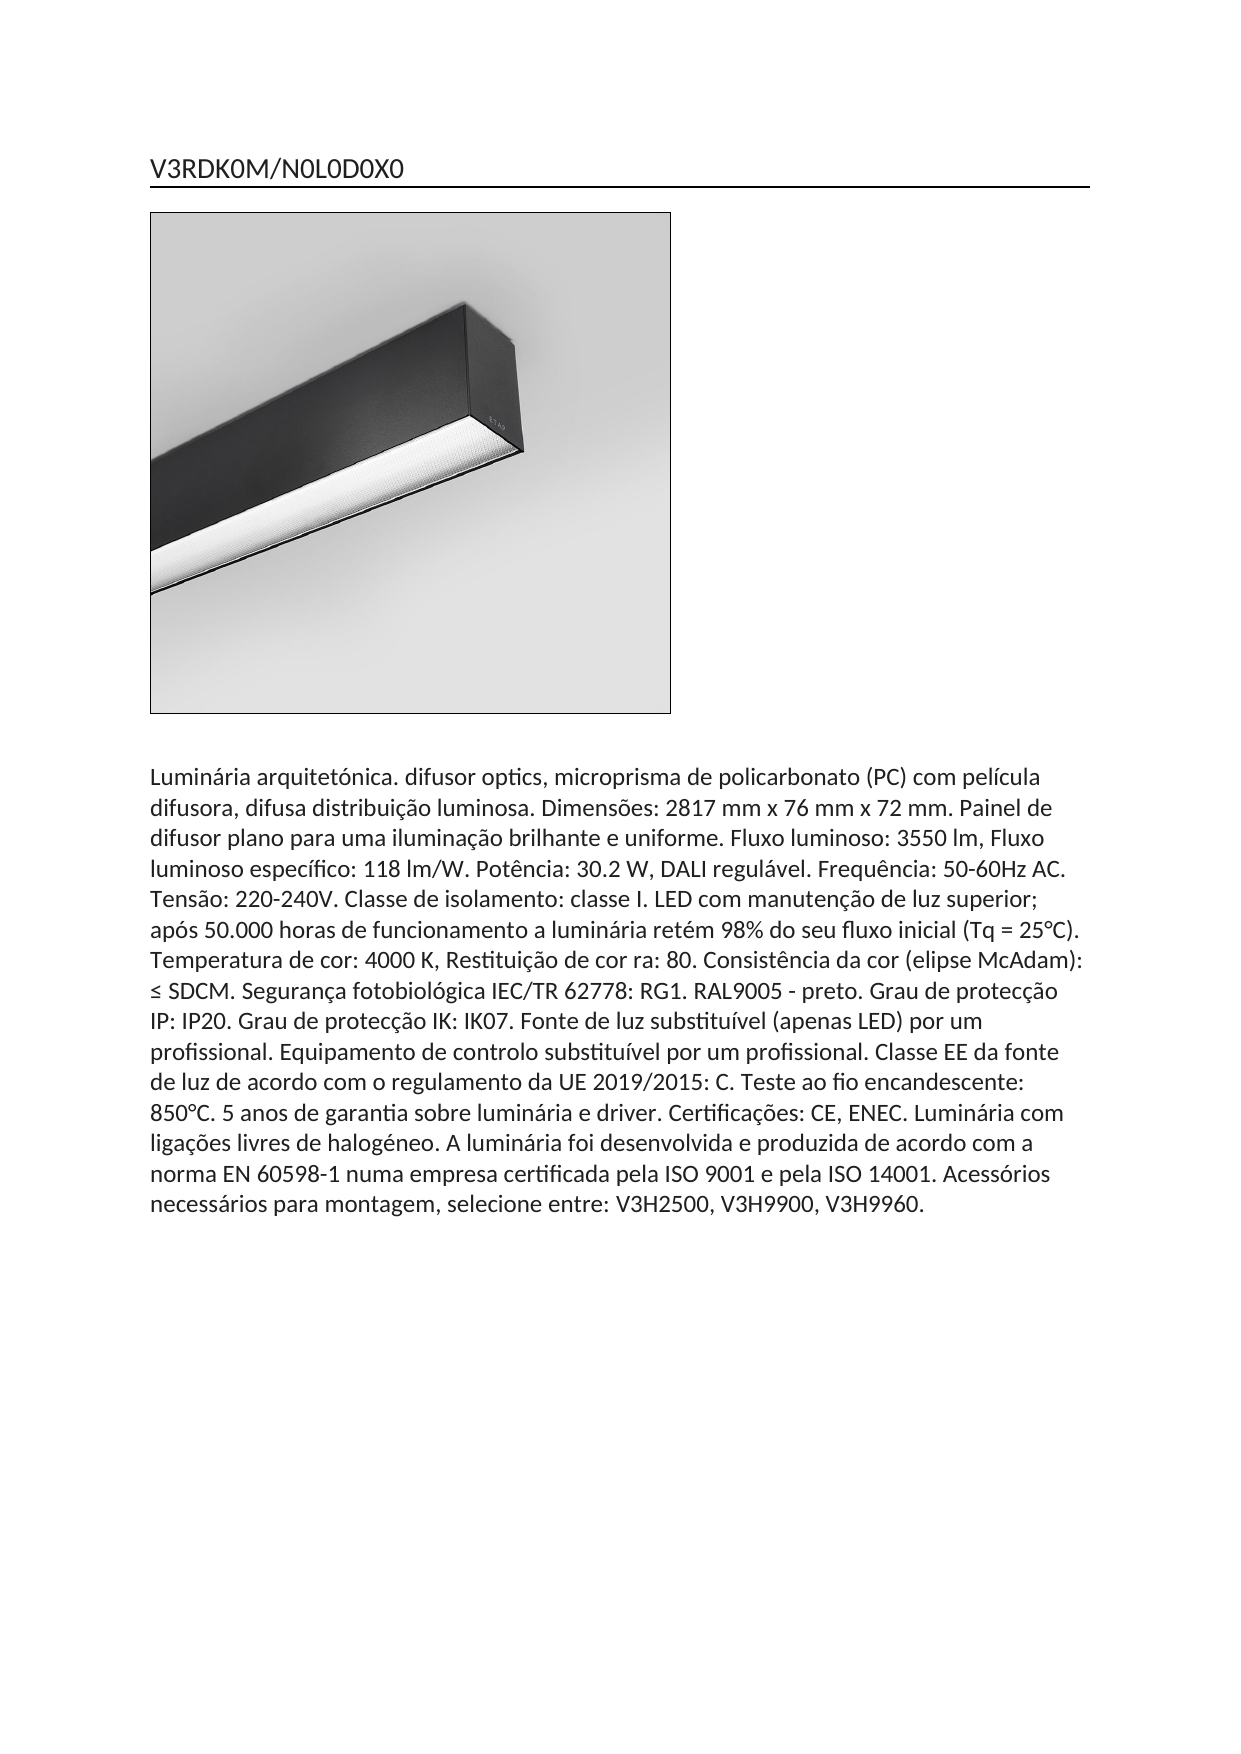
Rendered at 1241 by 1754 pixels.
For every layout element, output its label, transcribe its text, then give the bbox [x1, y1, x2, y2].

text Luminária arquitetónica. difusor optics, microprisma de policarbonato (PC) com película difusora, difusa distribuição luminosa. Dimensões: 2817 mm x 76 mm x 72 mm. Painel de difusor plano para uma iluminação brilhante e uniforme. Fluxo luminoso: 3550 lm, Fluxo luminoso específico: 118 lm/W. Potência: 30.2 W, DALI regulável. Frequência: 50-60Hz AC. Tensão: 220-240V. Classe de isolamento: classe I. LED com manutenção de luz superior; após 50.000 horas de funcionamento a luminária retém 98% do seu fluxo inicial (Tq = 25°C). Temperatura de cor: 4000 K, Restituição de cor ra: 80. Consistência da cor (elipse McAdam): ≤ SDCM. Segurança fotobiológica IEC/TR 62778: RG1. RAL9005 - preto. Grau de protecção IP: IP20. Grau de protecção IK: IK07. Fonte de luz substituível (apenas LED) por um profissional. Equipamento de controlo substituível por um profissional. Classe EE da fonte de luz de acordo com o regulamento da UE 2019/2015: C. Teste ao fio encandescente: 850°C. 5 anos de garantia sobre luminária e driver. Certificações: CE, ENEC. Luminária com ligações livres de halogéneo. A luminária foi desenvolvida e produzida de acordo com a norma EN 60598-1 numa empresa certificada pela ISO 9001 e pela ISO 14001. Acessórios necessários para montagem, selecione entre: V3H2500, V3H9900, V3H9960. [150, 761, 1090, 1219]
text V3RDK0M/N0L0D0X0 [150, 150, 1090, 186]
picture [151, 213, 670, 713]
